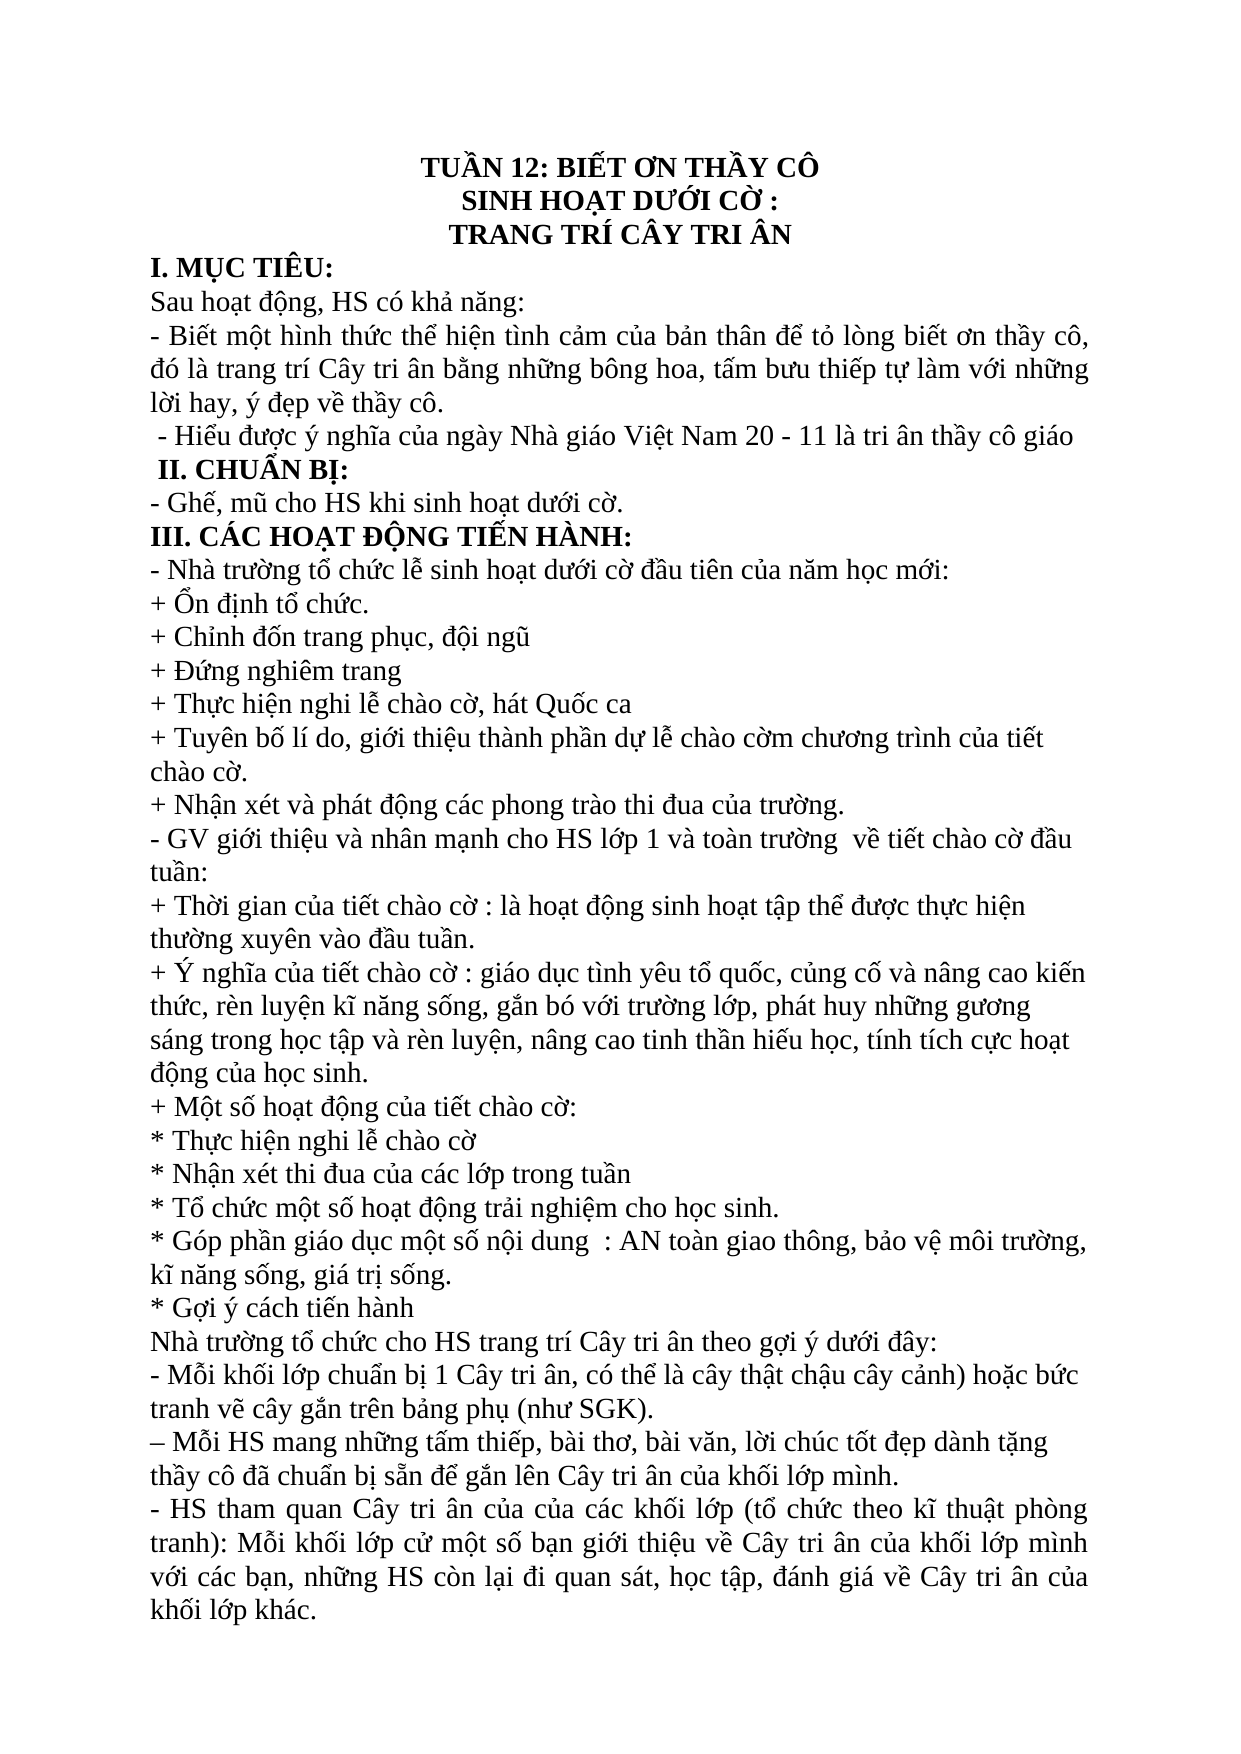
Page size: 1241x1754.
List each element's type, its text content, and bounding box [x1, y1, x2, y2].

text + Nhận xét và phát động các phong trào thi đua của trường. [150, 787, 1090, 821]
text - HS tham quan Cây tri ân của của các khối lớp (tổ chức theo kĩ thuật phòng tranh): Mỗi khối lớp cử một số bạn giới thiệu về Cây tri ân của khối lớp mình với các bạn, những HS còn lại đi quan sát, học tập, đánh giá về Cây tri ân của khối lớp khác. [150, 1492, 1090, 1626]
text - Ghế, mũ cho HS khi sinh hoạt dưới cờ. [150, 485, 1090, 519]
text * Góp phần giáo dục một số nội dung : AN toàn giao thông, bảo vệ môi trường, kĩ năng sống, giá trị sống. [150, 1223, 1090, 1290]
text - Hiểu được ý nghĩa của ngày Nhà giáo Việt Nam 20 - 11 là tri ân thầy cô giáo [150, 418, 1090, 452]
text + Chỉnh đốn trang phục, đội ngũ [150, 619, 1090, 653]
text SINH HOẠT DƯỚI CỜ : [150, 183, 1090, 217]
text Nhà trường tổ chức cho HS trang trí Cây tri ân theo gợi ý dưới đây: [150, 1324, 1090, 1357]
text * Tổ chức một số hoạt động trải nghiệm cho học sinh. [150, 1190, 1090, 1223]
text I. MỤC TIÊU: [150, 251, 1090, 284]
text tranh vẽ cây gắn trên bảng phụ (như SGK). [150, 1391, 1090, 1424]
text + Thời gian của tiết chào cờ : là hoạt động sinh hoạt tập thể được thực hiện thường xuyên vào đầu tuần. [150, 888, 1090, 955]
text III. CÁC HOẠT ĐỘNG TIẾN HÀNH: [150, 519, 1090, 552]
text TRANG TRÍ CÂY TRI ÂN [150, 217, 1090, 251]
text * Gợi ý cách tiến hành [150, 1290, 1090, 1324]
text II. CHUẨN BỊ: [150, 452, 1090, 485]
text + Đứng nghiêm trang [150, 653, 1090, 687]
text + Tuyên bố lí do, giới thiệu thành phần dự lễ chào cờm chương trình của tiết chào cờ. [150, 720, 1090, 787]
text + Một số hoạt động của tiết chào cờ: [150, 1089, 1090, 1123]
text – Mỗi HS mang những tấm thiếp, bài thơ, bài văn, lời chúc tốt đẹp dành tặng [150, 1424, 1090, 1458]
text - Nhà trường tổ chức lễ sinh hoạt dưới cờ đầu tiên của năm học mới: [150, 552, 1090, 586]
text thầy cô đã chuẩn bị sẵn để gắn lên Cây tri ân của khối lớp mình. [150, 1458, 1090, 1492]
text - GV giới thiệu và nhân mạnh cho HS lớp 1 và toàn trường về tiết chào cờ đầu tuần: [150, 821, 1090, 888]
text Sau hoạt động, HS có khả năng: [150, 284, 1090, 318]
text + Ổn định tổ chức. [150, 586, 1090, 619]
text + Thực hiện nghi lễ chào cờ, hát Quốc ca [150, 687, 1090, 720]
text TUẦN 12: BIẾT ƠN THẦY CÔ [150, 150, 1090, 183]
text + Ý nghĩa của tiết chào cờ : giáo dục tình yêu tổ quốc, củng cố và nâng cao kiến thức, rèn luyện kĩ năng sống, gắn bó với trường lớp, phát huy những gương sáng trong học tập và rèn luyện, nâng cao tinh thần hiếu học, tính tích cực hoạt động của học sinh. [150, 955, 1090, 1089]
text - Mỗi khối lớp chuẩn bị 1 Cây tri ân, có thể là cây thật chậu cây cảnh) hoặc bức [150, 1357, 1090, 1391]
text * Thực hiện nghi lễ chào cờ [150, 1123, 1090, 1156]
text * Nhận xét thi đua của các lớp trong tuần [150, 1156, 1090, 1190]
text - Biết một hình thức thể hiện tình cảm của bản thân để tỏ lòng biết ơn thầy cô, đó là trang trí Cây tri ân bằng những bông hoa, tấm bưu thiếp tự làm với những lời hay, ý đẹp về thầy cô. [150, 318, 1090, 418]
